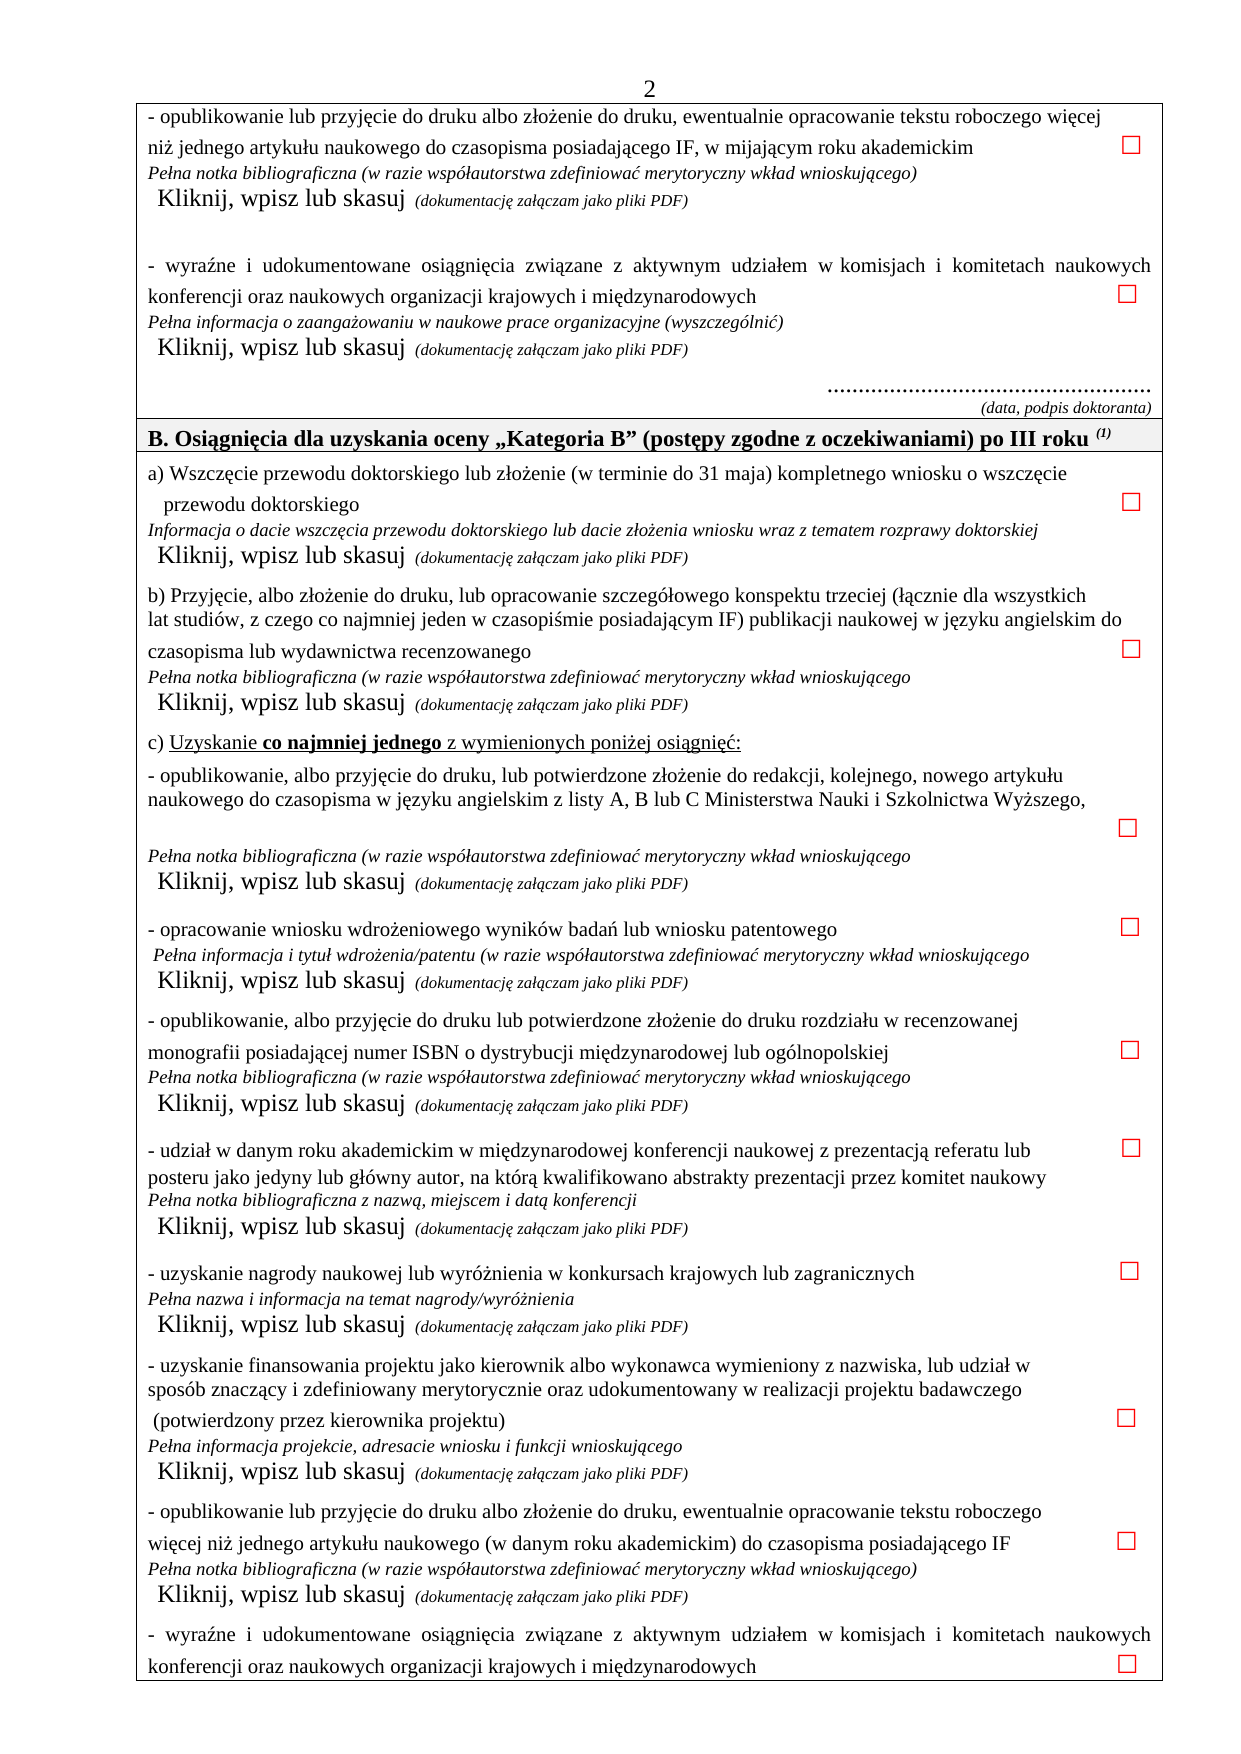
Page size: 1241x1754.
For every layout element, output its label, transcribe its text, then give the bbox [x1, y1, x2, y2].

table_cell B. Osiągnięcia dla uzyskania oceny „Kategoria B” (postępy zgodne z oczekiwaniami) po III roku (1) [137, 419, 1162, 451]
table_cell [137, 104, 1162, 417]
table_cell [137, 452, 1162, 1680]
